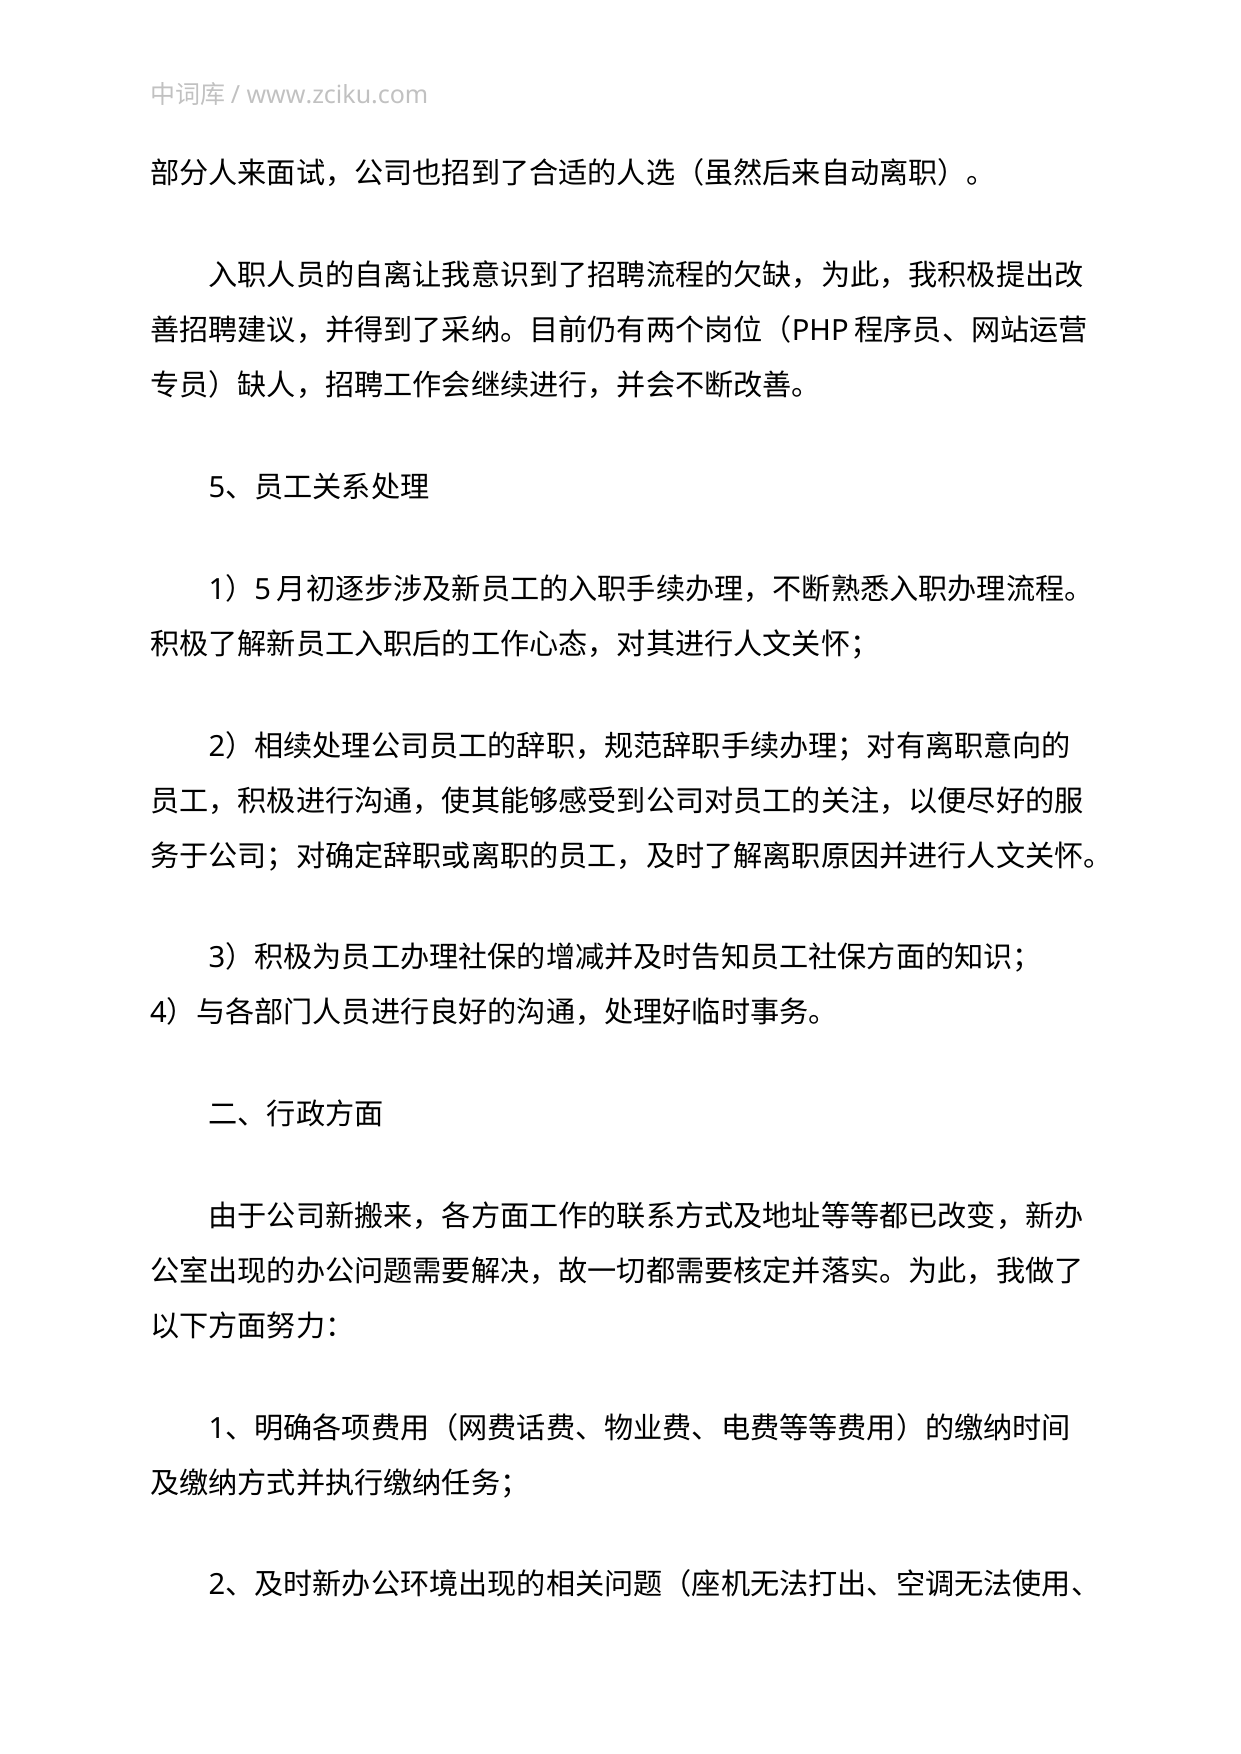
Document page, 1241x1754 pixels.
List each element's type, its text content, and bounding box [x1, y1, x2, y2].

text 1、明确各项费用（网费话费、物业费、电费等等费用）的缴纳时间及缴纳方式并执行缴纳任务； [150, 1404, 1090, 1501]
text 3）积极为员工办理社保的增减并及时告知员工社保方面的知识； 4）与各部门人员进行良好的沟通，处理好临时事务。 [150, 934, 1090, 1031]
text 由于公司新搬来，各方面工作的联系方式及地址等等都已改变，新办公室出现的办公问题需要解决，故一切都需要核定并落实。为此，我做了以下方面努力： [150, 1193, 1090, 1345]
text 5、员工关系处理 [150, 463, 1090, 506]
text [150, 150, 1090, 192]
text 入职人员的自离让我意识到了招聘流程的欠缺，为此，我积极提出改善招聘建议，并得到了采纳。目前仍有两个岗位（PHP程序员、网站运营专员）缺人，招聘工作会继续进行，并会不断改善。 [150, 252, 1090, 404]
text 1）5月初逐步涉及新员工的入职手续办理，不断熟悉入职办理流程。积极了解新员工入职后的工作心态，对其进行人文关怀； [150, 565, 1090, 663]
text 二、行政方面 [150, 1091, 1090, 1133]
text 2）相续处理公司员工的辞职，规范辞职手续办理；对有离职意向的员工，积极进行沟通，使其能够感受到公司对员工的关注，以便尽好的服务于公司；对确定辞职或离职的员工，及时了解离职原因并进行人文关怀。 [150, 722, 1090, 874]
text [150, 1561, 1090, 1603]
